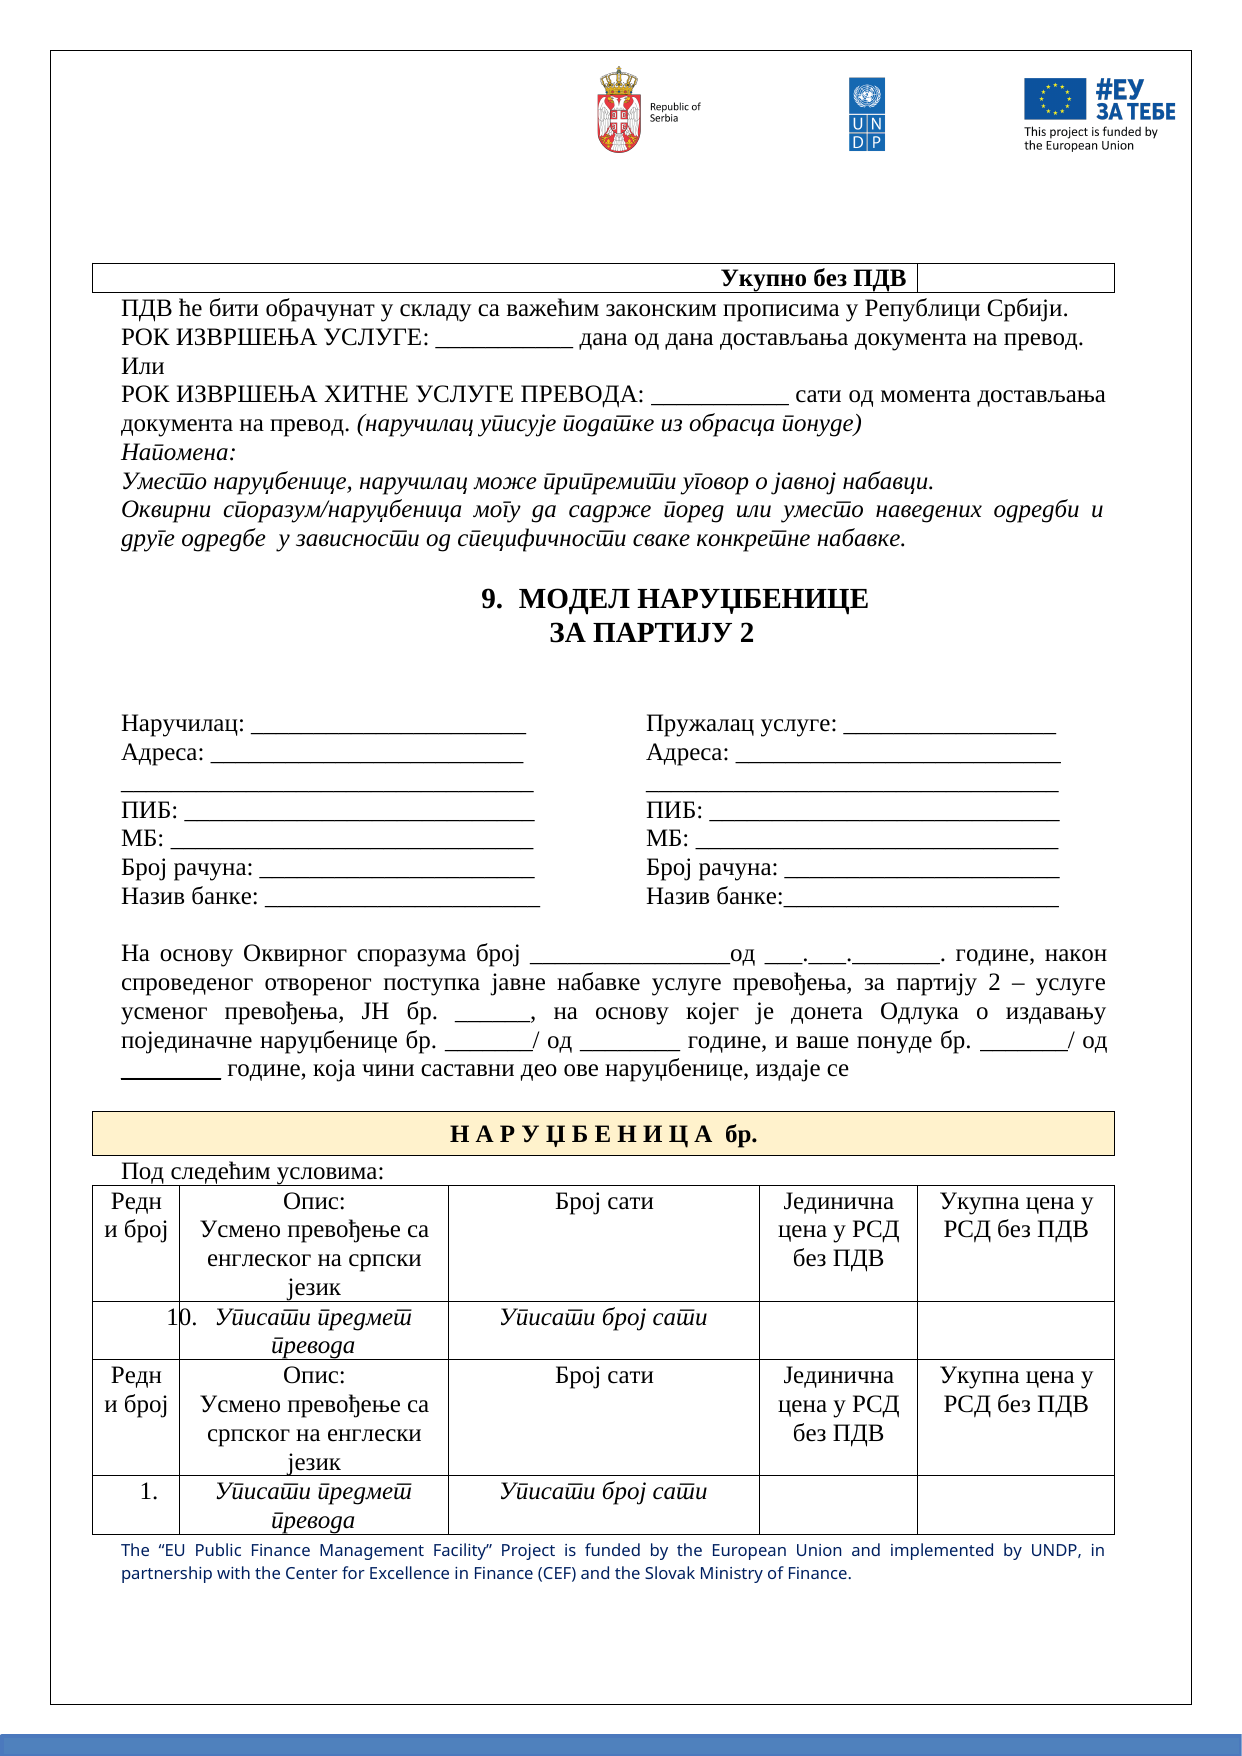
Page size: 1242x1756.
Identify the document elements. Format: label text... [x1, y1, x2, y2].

text Под следећим условима: [121, 1156, 1107, 1185]
text Адреса: _________________________ Адреса: __________________________ [121, 737, 1107, 766]
table_cell Опис: Усмено превођење са српског на енглески језик [180, 1360, 448, 1475]
table_cell [760, 1476, 917, 1534]
text Напомена: [121, 437, 1107, 466]
text РОК ИЗВРШЕЊА УСЛУГЕ: ___________ дана од дана достављања документа на превод. [121, 322, 1107, 351]
text Број рачуна: ______________________ Број рачуна: ______________________ [121, 852, 1107, 881]
table_cell 1. [93, 1476, 179, 1534]
table_cell [918, 1476, 1114, 1534]
table_cell [93, 1302, 179, 1359]
table_header Укупна цена у РСД без ПДВ [918, 1186, 1114, 1301]
table_header Н А Р У Џ Б Е Н И Ц А бр. [93, 1112, 1114, 1155]
text Назив банке: ______________________ Назив банке:______________________ [121, 881, 1107, 910]
text МБ: _____________________________ МБ: _____________________________ [121, 823, 1107, 852]
text Или [121, 351, 1107, 379]
picture [597, 66, 1176, 153]
table_cell Јединична цена у РСД без ПДВ [760, 1360, 917, 1475]
table_cell [918, 1302, 1114, 1359]
table_cell Уписати предмет превода [180, 1476, 448, 1534]
table_cell Уписати број сати [449, 1476, 759, 1534]
table_header Редни број [93, 1186, 179, 1301]
text РОК ИЗВРШЕЊА ХИТНЕ УСЛУГЕ ПРЕВОДА: ___________ сати од момента достављања документа на превод. (наручилац уписује податке из обрасца понуде) [121, 379, 1107, 437]
table_header Јединична цена у РСД без ПДВ [760, 1186, 917, 1301]
text Уместо наруџбенице, наручилац може припремити уговор о јавној набавци. [121, 466, 1107, 494]
text Наручилац: ______________________ Пружалац услуге: _________________ [121, 708, 1107, 737]
table_cell [918, 264, 1114, 292]
list МОДЕЛ НАРУЏБЕНИЦЕ [243, 582, 1107, 615]
table_header Број сати [449, 1186, 759, 1301]
table_cell Укупна цена у РСД без ПДВ [918, 1360, 1114, 1475]
table_cell [760, 1302, 917, 1359]
table_cell Укупно без ПДВ [93, 264, 917, 292]
table_cell Уписати број сати [449, 1302, 759, 1359]
table_cell Уписати предмет превода [180, 1302, 448, 1359]
text На основу Oквирног споразума број ________________од ___.___._______. године, након спроведеног отвореног поступка јавне набавке услуге превођења, за партију 2 – услуге усменог превођења, ЈН бр. ______, на основу којег је донета Одлука о издавању појединачне наруџбенице бр. _______/ од ________ године, и ваше понуде бр. _______/ од ________ године, која чини саставни део ове наруџбенице, издаје се [121, 938, 1107, 1082]
text ПИБ: ____________________________ ПИБ: ____________________________ [121, 795, 1107, 823]
text ПДВ ће бити обрачунат у складу са важећим законским прописима у Републици Србији. [121, 293, 1107, 322]
text Оквирни споразум/наруџбеница могу да садрже поред или уместо наведених одредби и друге одредбе у зависности од специфичности сваке конкретне набавке. [121, 494, 1107, 552]
table_cell Број сати [449, 1360, 759, 1475]
text _________________________________ _________________________________ [121, 766, 1107, 795]
list ЗА ПАРТИЈУ 2 [196, 615, 1107, 649]
table_header Опис: Усмено превођење са енглеског на српски језик [180, 1186, 448, 1301]
table_cell Редни број [93, 1360, 179, 1475]
